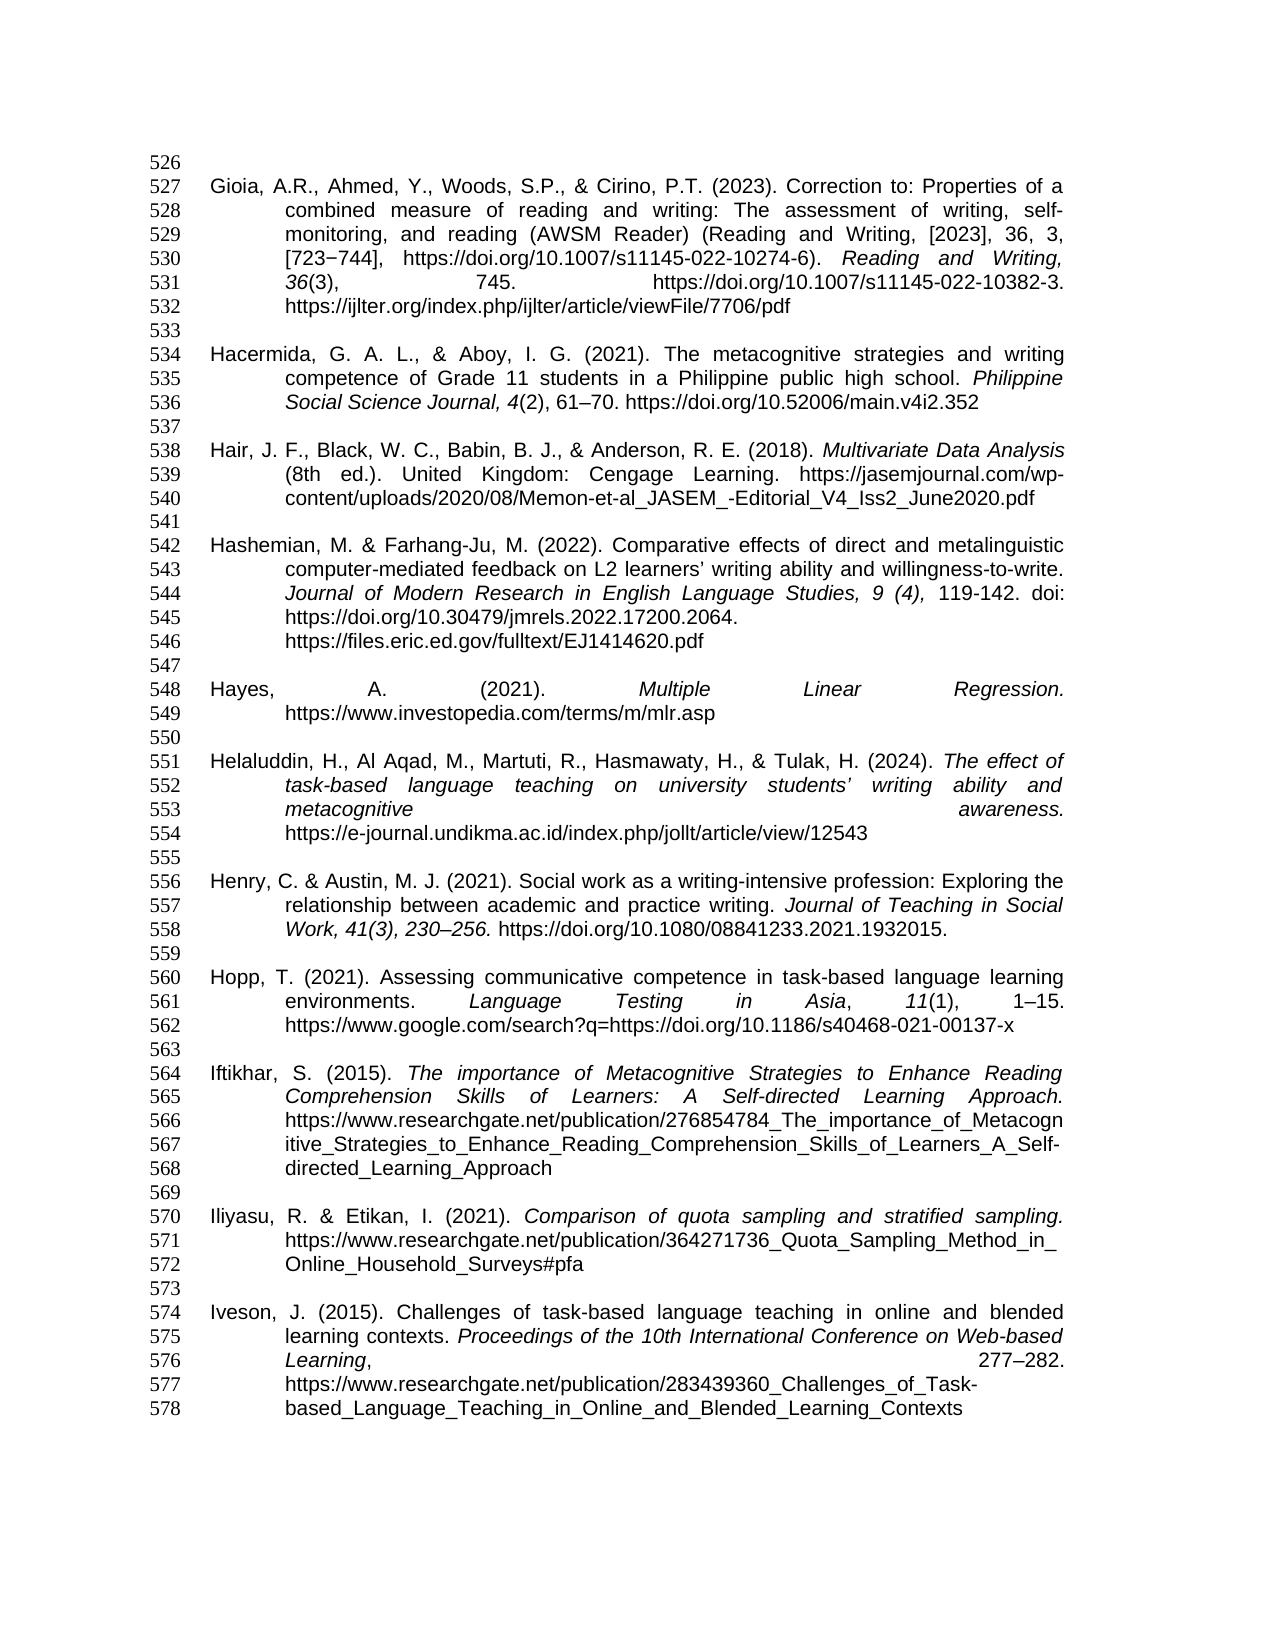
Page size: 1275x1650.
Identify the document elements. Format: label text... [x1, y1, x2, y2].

text Gioia, A.R., Ahmed, Y., Woods, S.P., & Cirino, P.T. (2023). Correction to: Properties of a combined measure of reading and writing: The assessment of writing, self-monitoring, and reading (AWSM Reader) (Reading and Writing, [2023], 36, 3, [723−744], https://doi.org/10.1007/s11145-022-10274-6). Reading and Writing, 36(3), 745. https://doi.org/10.1007/s11145-022-10382-3. https://ijlter.org/index.php/ijlter/article/viewFile/7706/pdf [210, 174, 1065, 318]
text Iftikhar, S. (2015). The importance of Metacognitive Strategies to Enhance Reading Comprehension Skills of Learners: A Self-directed Learning Approach. https://www.researchgate.net/publication/276854784_The_importance_of_Metacognitive_Strategies_to_Enhance_Reading_Comprehension_Skills_of_Learners_A_Self-directed_Learning_Approach [210, 1060, 1065, 1180]
text Hopp, T. (2021). Assessing communicative competence in task-based language learning environments. Language Testing in Asia, 11(1), 1–15. https://www.google.com/search?q=https://doi.org/10.1186/s40468-021-00137-x [210, 964, 1065, 1036]
text Iveson, J. (2015). Challenges of task-based language teaching in online and blended learning contexts. Proceedings of the 10th International Conference on Web-based Learning, 277–282. https://www.researchgate.net/publication/283439360_Challenges_of_Task-based_Language_Teaching_in_Online_and_Blended_Learning_Contexts [210, 1300, 1065, 1420]
text Helaluddin, H., Al Aqad, M., Martuti, R., Hasmawaty, H., & Tulak, H. (2024). The effect of task-based language teaching on university students’ writing ability and metacognitive awareness. https://e-journal.undikma.ac.id/index.php/jollt/article/view/12543 [210, 749, 1065, 845]
text Hacermida, G. A. L., & Aboy, I. G. (2021). The metacognitive strategies and writing competence of Grade 11 students in a Philippine public high school. Philippine Social Science Journal, 4(2), 61–70. https://doi.org/10.52006/main.v4i2.352 [210, 342, 1065, 413]
text Hayes, A. (2021). Multiple Linear Regression. https://www.investopedia.com/terms/m/mlr.asp [210, 677, 1065, 725]
text Hair, J. F., Black, W. C., Babin, B. J., & Anderson, R. E. (2018). Multivariate Data Analysis (8th ed.). United Kingdom: Cengage Learning. https://jasemjournal.com/wp-content/uploads/2020/08/Memon-et-al_JASEM_-Editorial_V4_Iss2_June2020.pdf [210, 437, 1065, 509]
text Hashemian, M. & Farhang-Ju, M. (2022). Comparative effects of direct and metalinguistic computer-mediated feedback on L2 learners’ writing ability and willingness-to-write. Journal of Modern Research in English Language Studies, 9 (4), 119-142. doi: https://doi.org/10.30479/jmrels.2022.17200.2064. https://files.eric.ed.gov/fulltext/EJ1414620.pdf [210, 533, 1065, 653]
text Iliyasu, R. & Etikan, I. (2021). Comparison of quota sampling and stratified sampling. https://www.researchgate.net/publication/364271736_Quota_Sampling_Method_in_Online_Household_Surveys#pfa [210, 1204, 1065, 1276]
text Henry, C. & Austin, M. J. (2021). Social work as a writing-intensive profession: Exploring the relationship between academic and practice writing. Journal of Teaching in Social Work, 41(3), 230–256. https://doi.org/10.1080/08841233.2021.1932015. [210, 869, 1065, 941]
